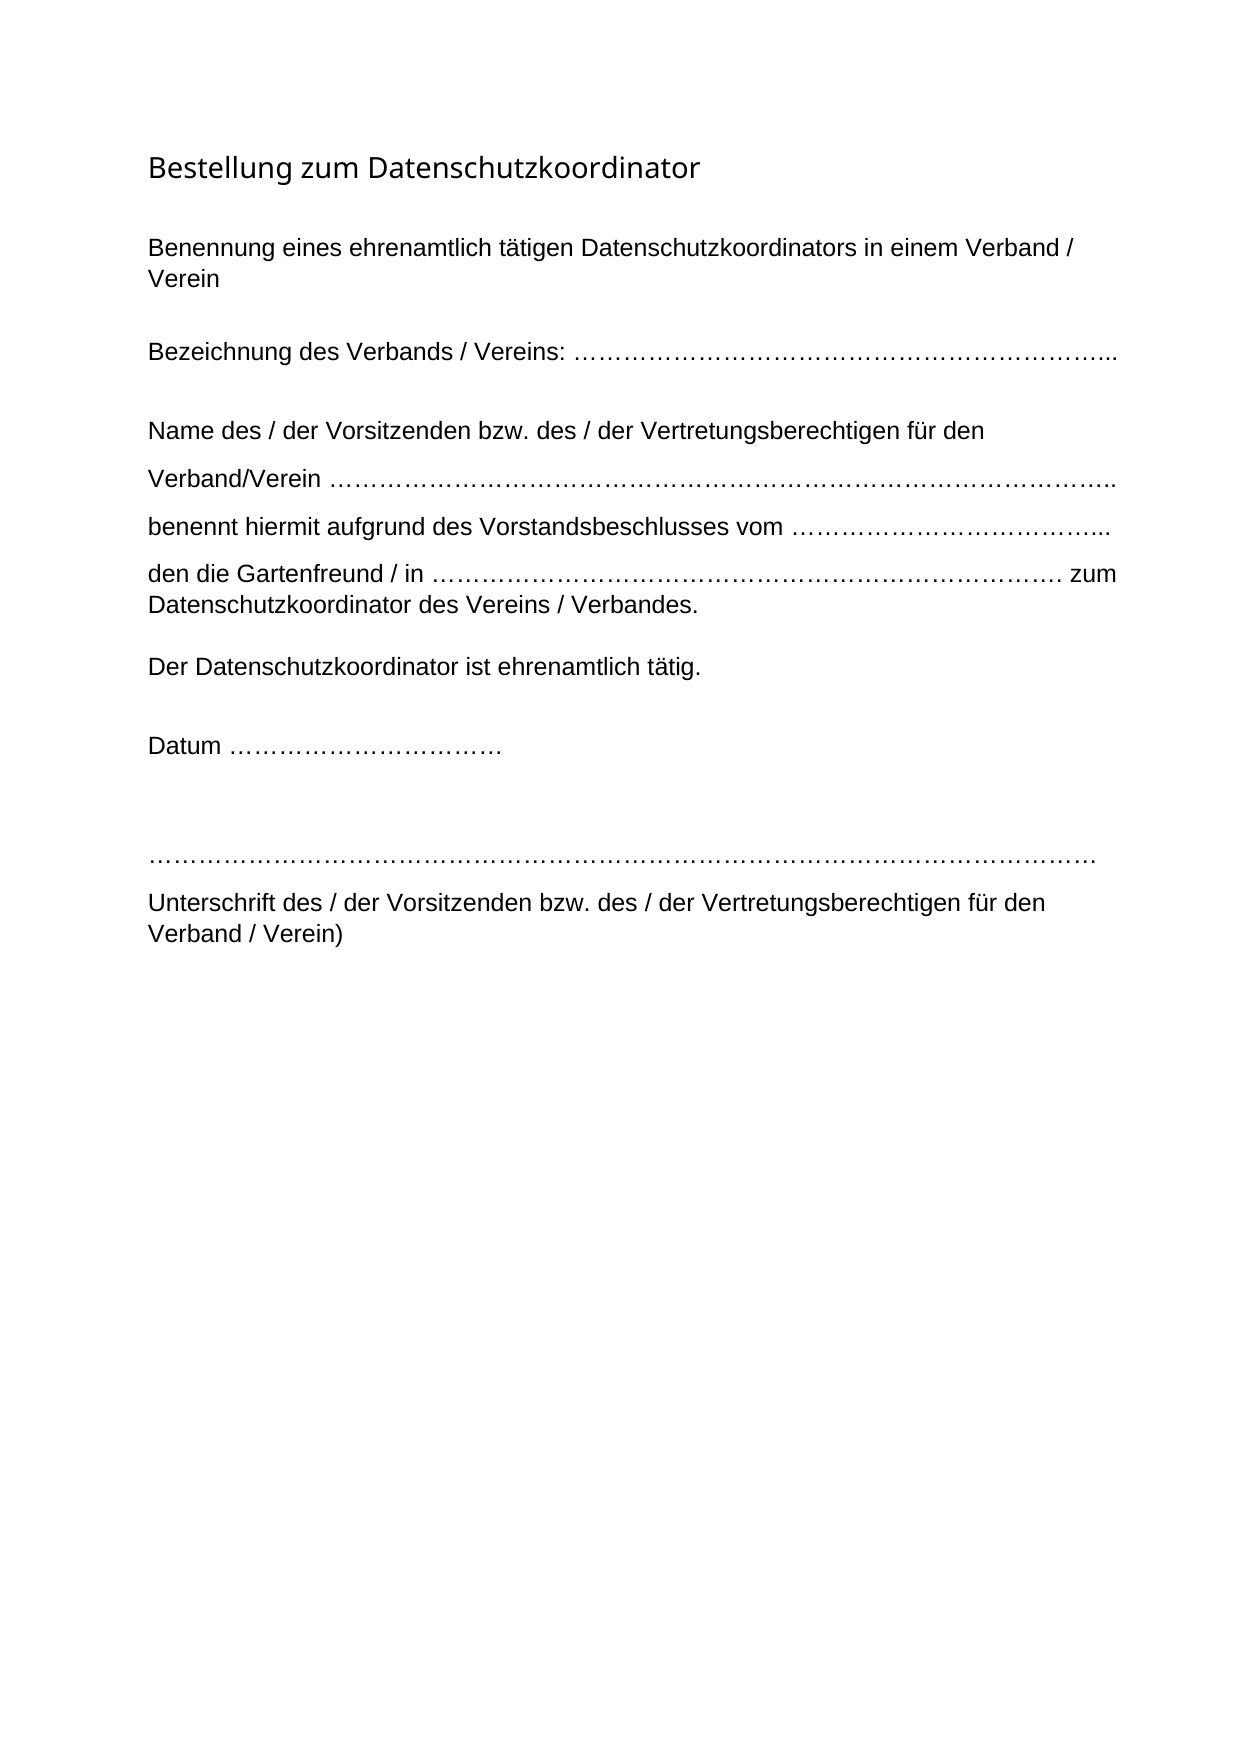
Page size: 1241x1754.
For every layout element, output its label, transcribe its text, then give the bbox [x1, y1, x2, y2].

text den die Gartenfreund / in …………………………………………………………………. zum Datenschutzkoordinator des Vereins / Verbandes. Der Datenschutzkoordinator ist ehrenamtlich tätig. [148, 559, 1122, 681]
text …………………………………………………………………………………………………… [148, 840, 1122, 869]
text Verband/Verein ………………………………………………………………………………….. [148, 464, 1122, 493]
text Unterschrift des / der Vorsitzenden bzw. des / der Vertretungsberechtigen für den Verband / Verein) [148, 888, 1122, 978]
text Name des / der Vorsitzenden bzw. des / der Vertretungsberechtigen für den [148, 385, 1122, 445]
text benennt hiermit aufgrund des Vorstandsbeschlusses vom ………………………………... [148, 512, 1122, 540]
text Datum …………………………… [148, 700, 1122, 821]
text Bestellung zum Datenschutzkoordinator Benennung eines ehrenamtlich tätigen Datenschutzkoordinators in einem Verband / Verein Bezeichnung des Verbands / Vereins: ………………………………………………………... [148, 148, 1122, 366]
